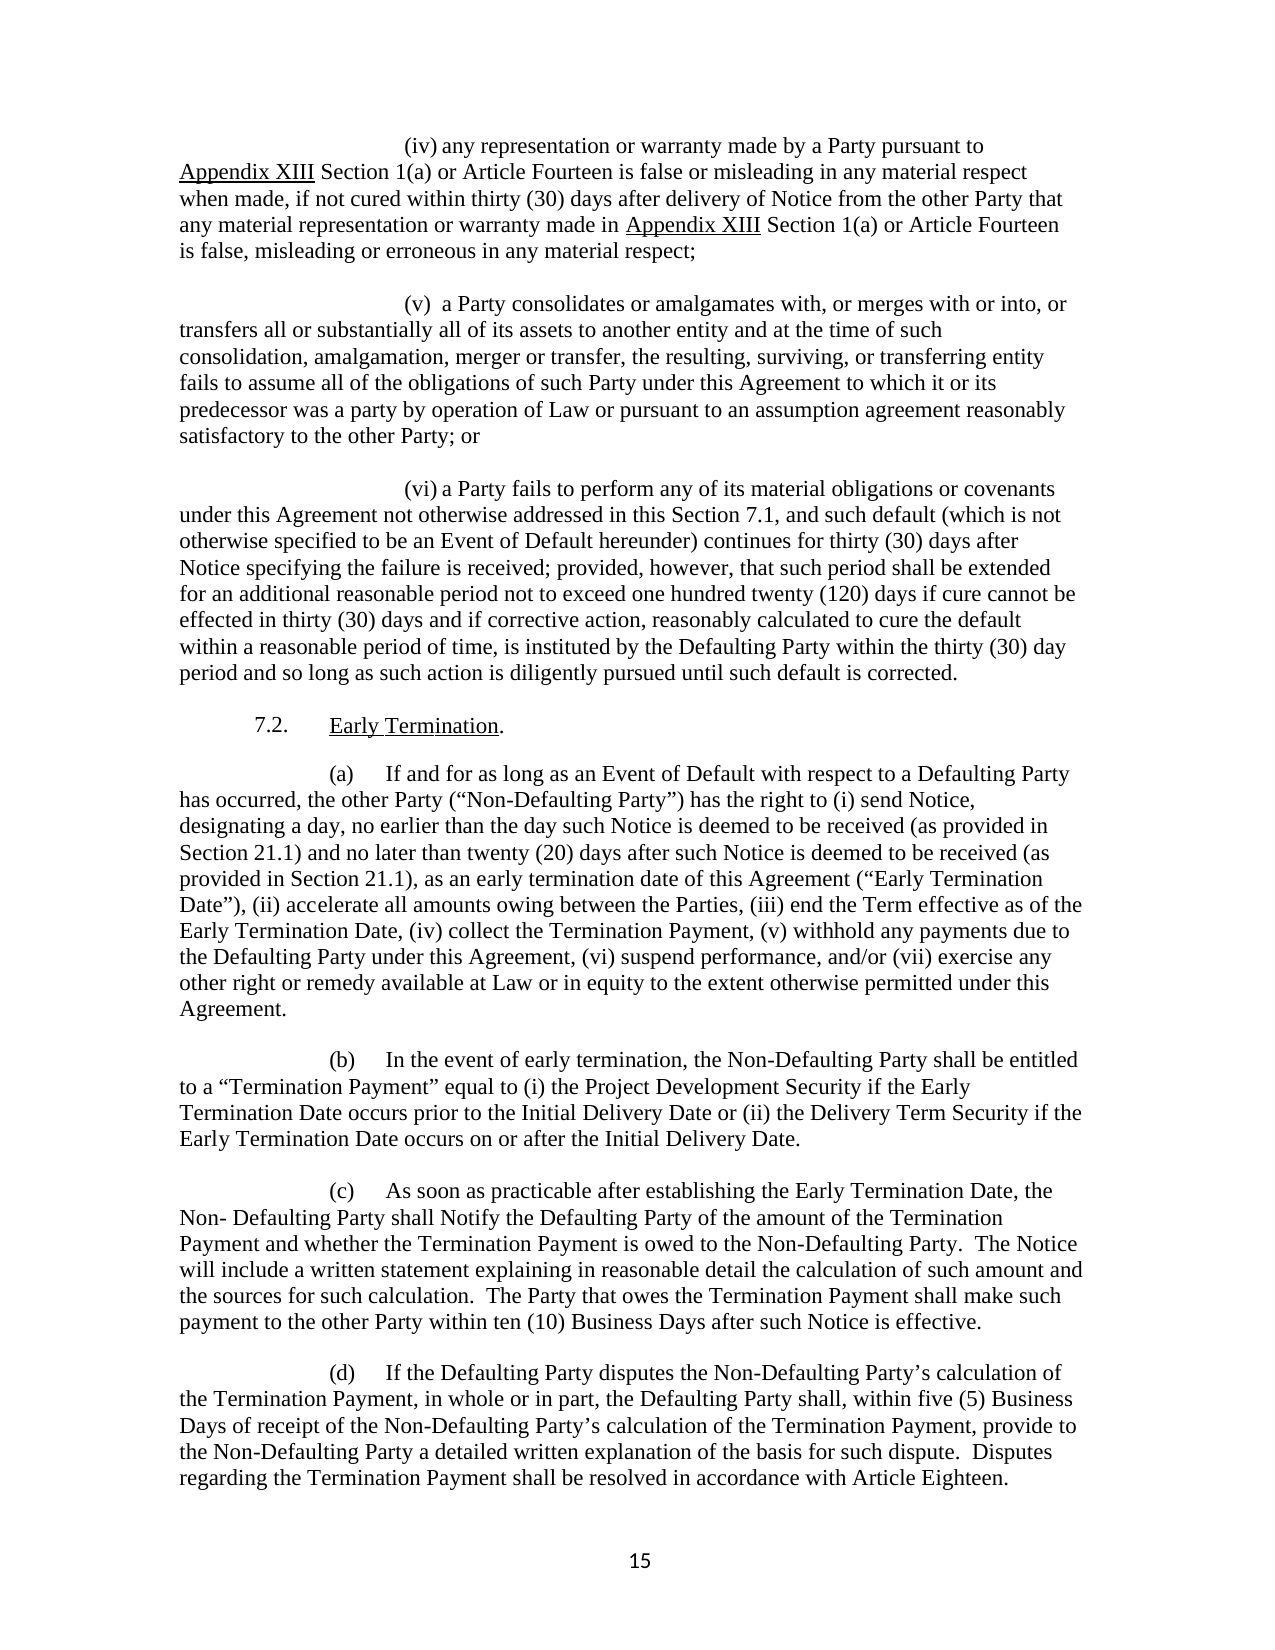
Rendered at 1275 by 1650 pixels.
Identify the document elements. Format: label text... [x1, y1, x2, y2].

list In the event of early termination, the Non-Defaulting Party shall be entitled to a “Termination Payment” equal to (i) the Project Development Security if the Early Termination Date occurs prior to the Initial Delivery Date or (ii) the Delivery Term Security if the Early Termination Date occurs on or after the Initial Delivery Date. [179, 1047, 1084, 1152]
list any representation or warranty made by a Party pursuant to Appendix XIII Section 1(a) or Article Fourteen is false or misleading in any material respect when made, if not cured within thirty (30) days after delivery of Notice from the other Party that any material representation or warranty made in Appendix XIII Section 1(a) or Article Fourteen is false, misleading or erroneous in any material respect; [179, 132, 1078, 264]
list As soon as practicable after establishing the Early Termination Date, the Non- Defaulting Party shall Notify the Defaulting Party of the amount of the Termination Payment and whether the Termination Payment is owed to the Non-Defaulting Party. The Notice will include a written statement explaining in reasonable detail the calculation of such amount and the sources for such calculation. The Party that owes the Termination Payment shall make such payment to the other Party within ten (10) Business Days after such Notice is effective. [179, 1178, 1084, 1335]
list a Party consolidates or amalgamates with, or merges with or into, or transfers all or substantially all of its assets to another entity and at the time of such consolidation, amalgamation, merger or transfer, the resulting, surviving, or transferring entity fails to assume all of the obligations of such Party under this Agreement to which it or its predecessor was a party by operation of Law or pursuant to an assumption agreement reasonably satisfactory to the other Party; or [179, 290, 1078, 448]
list If and for as long as an Event of Default with respect to a Defaulting Party has occurred, the other Party (“Non-Defaulting Party”) has the right to (i) send Notice, designating a day, no earlier than the day such Notice is deemed to be received (as provided in Section 21.1) and no later than twenty (20) days after such Notice is deemed to be received (as provided in Section 21.1), as an early termination date of this Agreement (“Early Termination Date”), (ii) accelerate all amounts owing between the Parties, (iii) end the Term effective as of the Early Termination Date, (iv) collect the Termination Payment, (v) withhold any payments due to the Defaulting Party under this Agreement, (vi) suspend performance, and/or (vii) exercise any other right or remedy available at Law or in equity to the extent otherwise permitted under this Agreement. [179, 760, 1084, 1022]
list a Party fails to perform any of its material obligations or covenants under this Agreement not otherwise addressed in this Section 7.1, and such default (which is not otherwise specified to be an Event of Default hereunder) continues for thirty (30) days after Notice specifying the failure is received; provided, however, that such period shall be extended for an additional reasonable period not to exceed one hundred twenty (120) days if cure cannot be effected in thirty (30) days and if corrective action, reasonably calculated to cure the default within a reasonable period of time, is instituted by the Defaulting Party within the thirty (30) day period and so long as such action is diligently pursued until such default is corrected. [179, 475, 1078, 686]
list Early Termination. [179, 711, 1078, 738]
list If the Defaulting Party disputes the Non-Defaulting Party’s calculation of the Termination Payment, in whole or in part, the Defaulting Party shall, within five (5) Business Days of receipt of the Non-Defaulting Party’s calculation of the Termination Payment, provide to the Non-Defaulting Party a detailed written explanation of the basis for such dispute. Disputes regarding the Termination Payment shall be resolved in accordance with Article Eighteen. [179, 1360, 1084, 1490]
